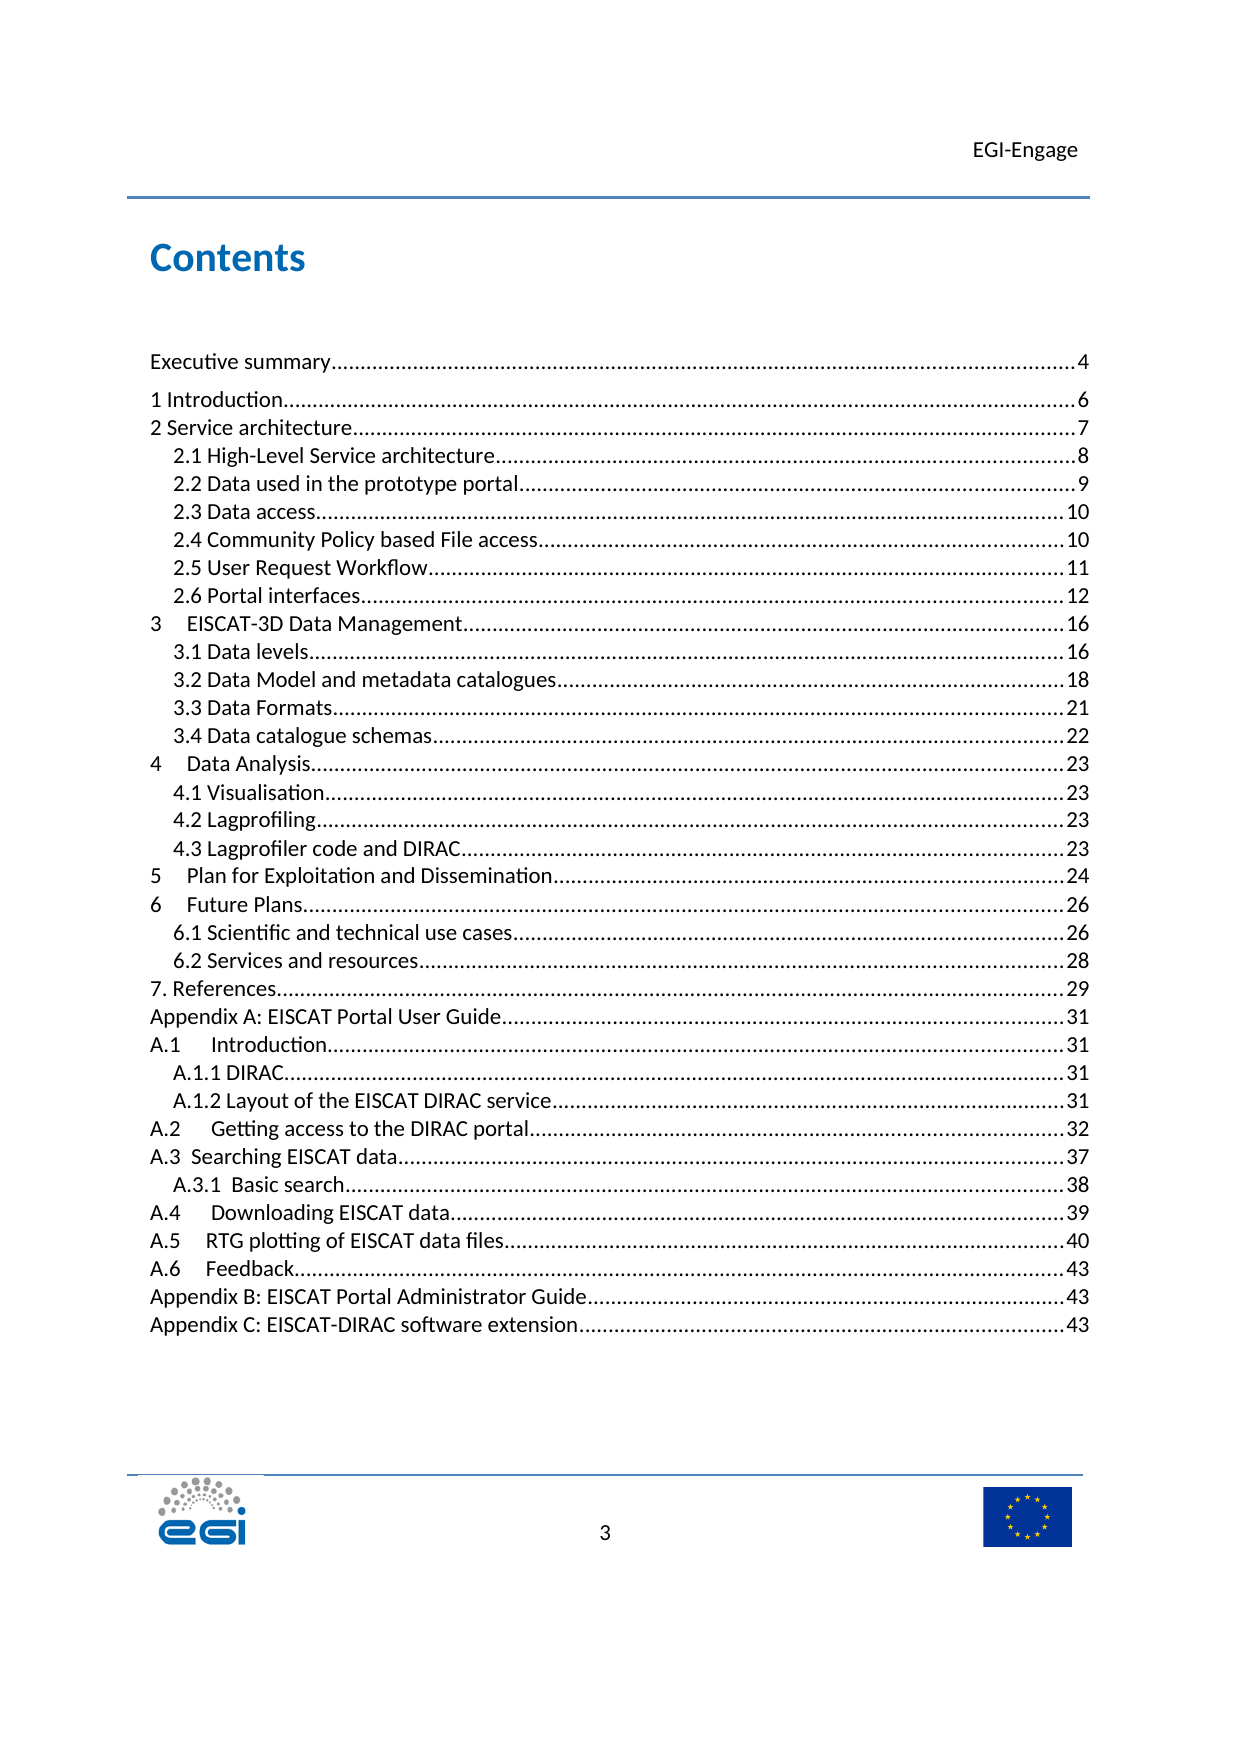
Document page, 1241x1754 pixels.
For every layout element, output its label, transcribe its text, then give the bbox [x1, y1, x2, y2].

picture [983, 1487, 1072, 1547]
text Contents [150, 231, 1090, 282]
picture [138, 1475, 264, 1547]
